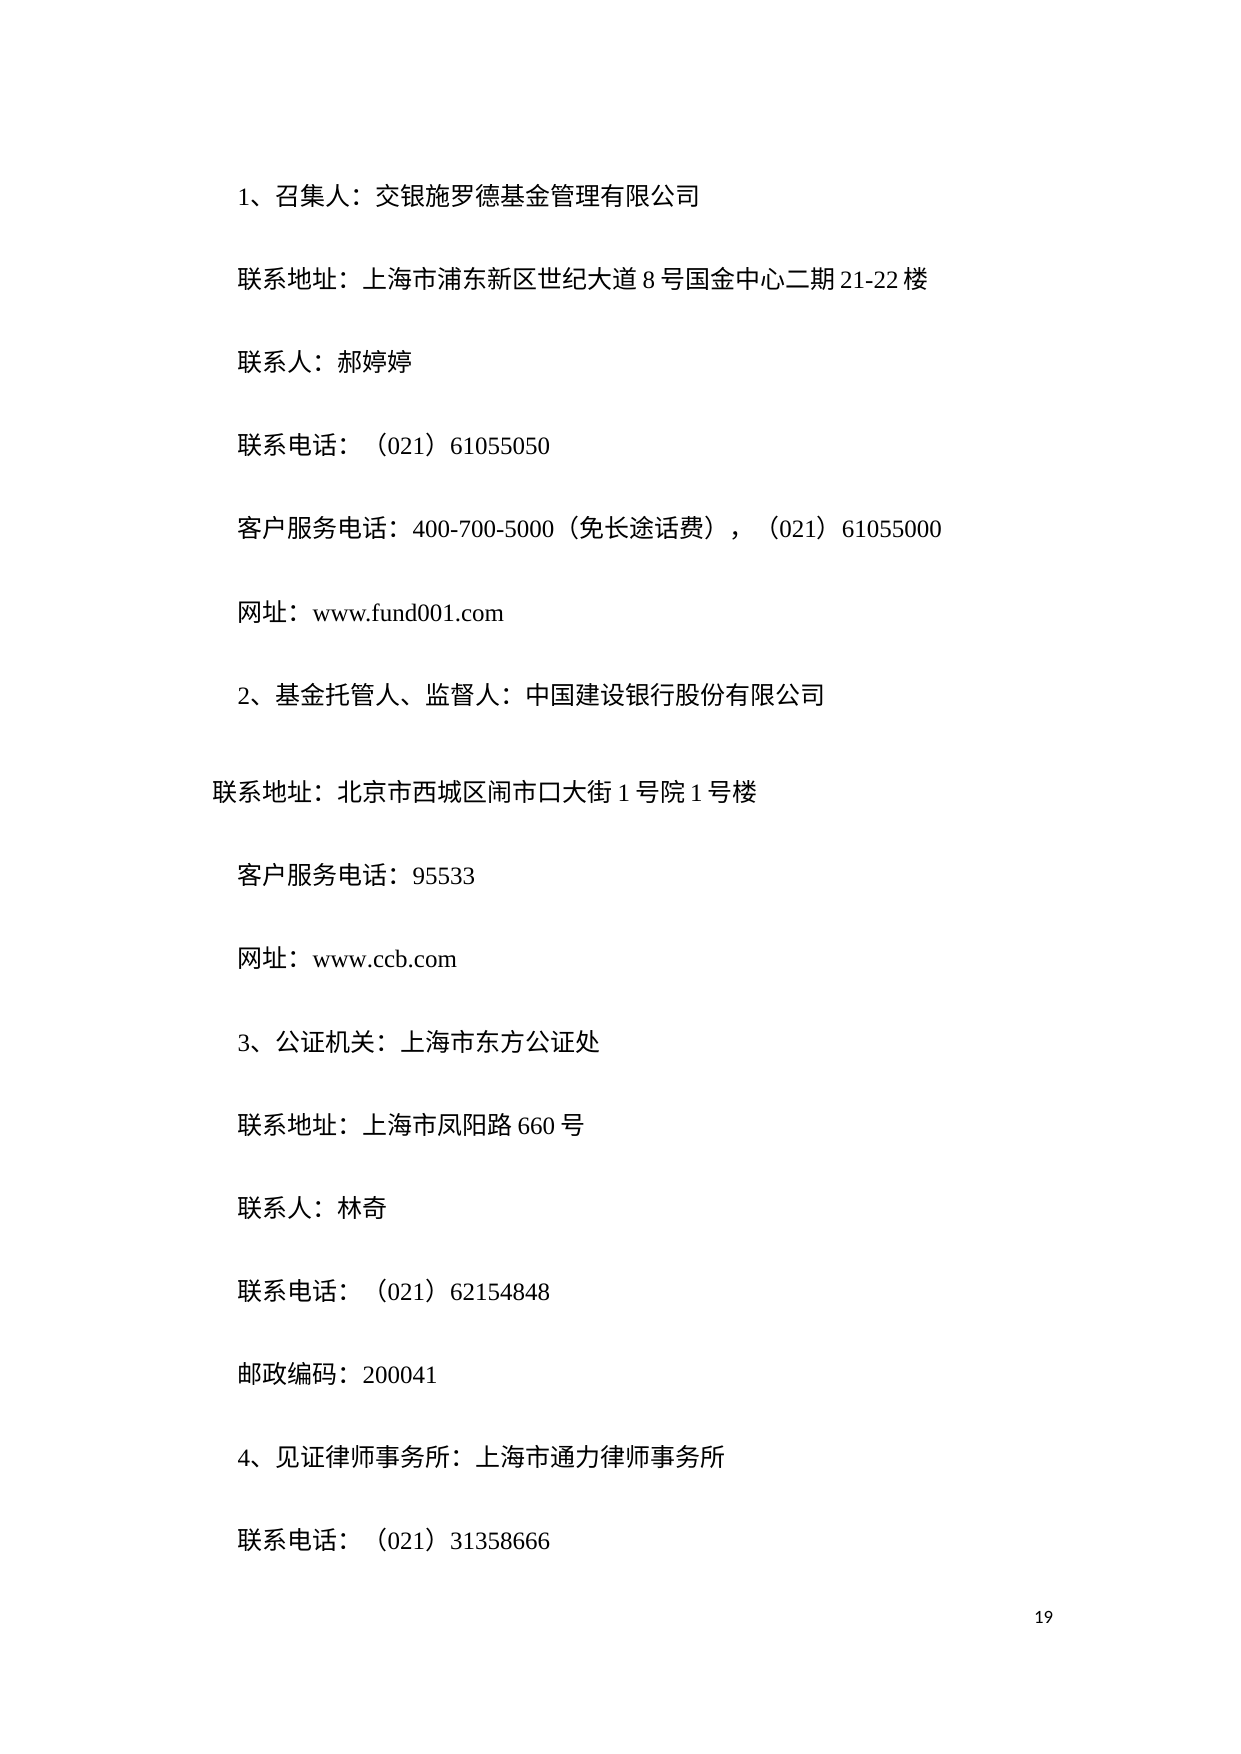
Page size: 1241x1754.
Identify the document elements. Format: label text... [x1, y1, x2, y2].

text 4、见证律师事务所：上海市通力律师事务所 [187, 1423, 1053, 1488]
text 联系电话：（021）31358666 [187, 1506, 1053, 1571]
text 网址：www.fund001.com [187, 578, 1053, 643]
text 联系电话：（021）62154848 [187, 1257, 1053, 1322]
text 联系人：林奇 [187, 1174, 1053, 1239]
text 3、公证机关：上海市东方公证处 [187, 1008, 1053, 1073]
text 2、基金托管人、监督人：中国建设银行股份有限公司 联系地址：北京市西城区闹市口大街1号院1号楼 [187, 661, 1053, 823]
text 网址：www.ccb.com [187, 924, 1053, 989]
text 联系人：郝婷婷 [187, 328, 1053, 393]
text 1、召集人：交银施罗德基金管理有限公司 [187, 162, 1053, 227]
text 联系地址：上海市浦东新区世纪大道8号国金中心二期21-22楼 [187, 245, 1053, 310]
text 邮政编码：200041 [187, 1340, 1053, 1405]
text 客户服务电话：95533 [187, 841, 1053, 906]
text 联系电话：（021）61055050 [187, 411, 1053, 476]
text 客户服务电话：400-700-5000（免长途话费），（021）61055000 [187, 494, 1053, 559]
text 联系地址：上海市凤阳路660号 [187, 1091, 1053, 1156]
